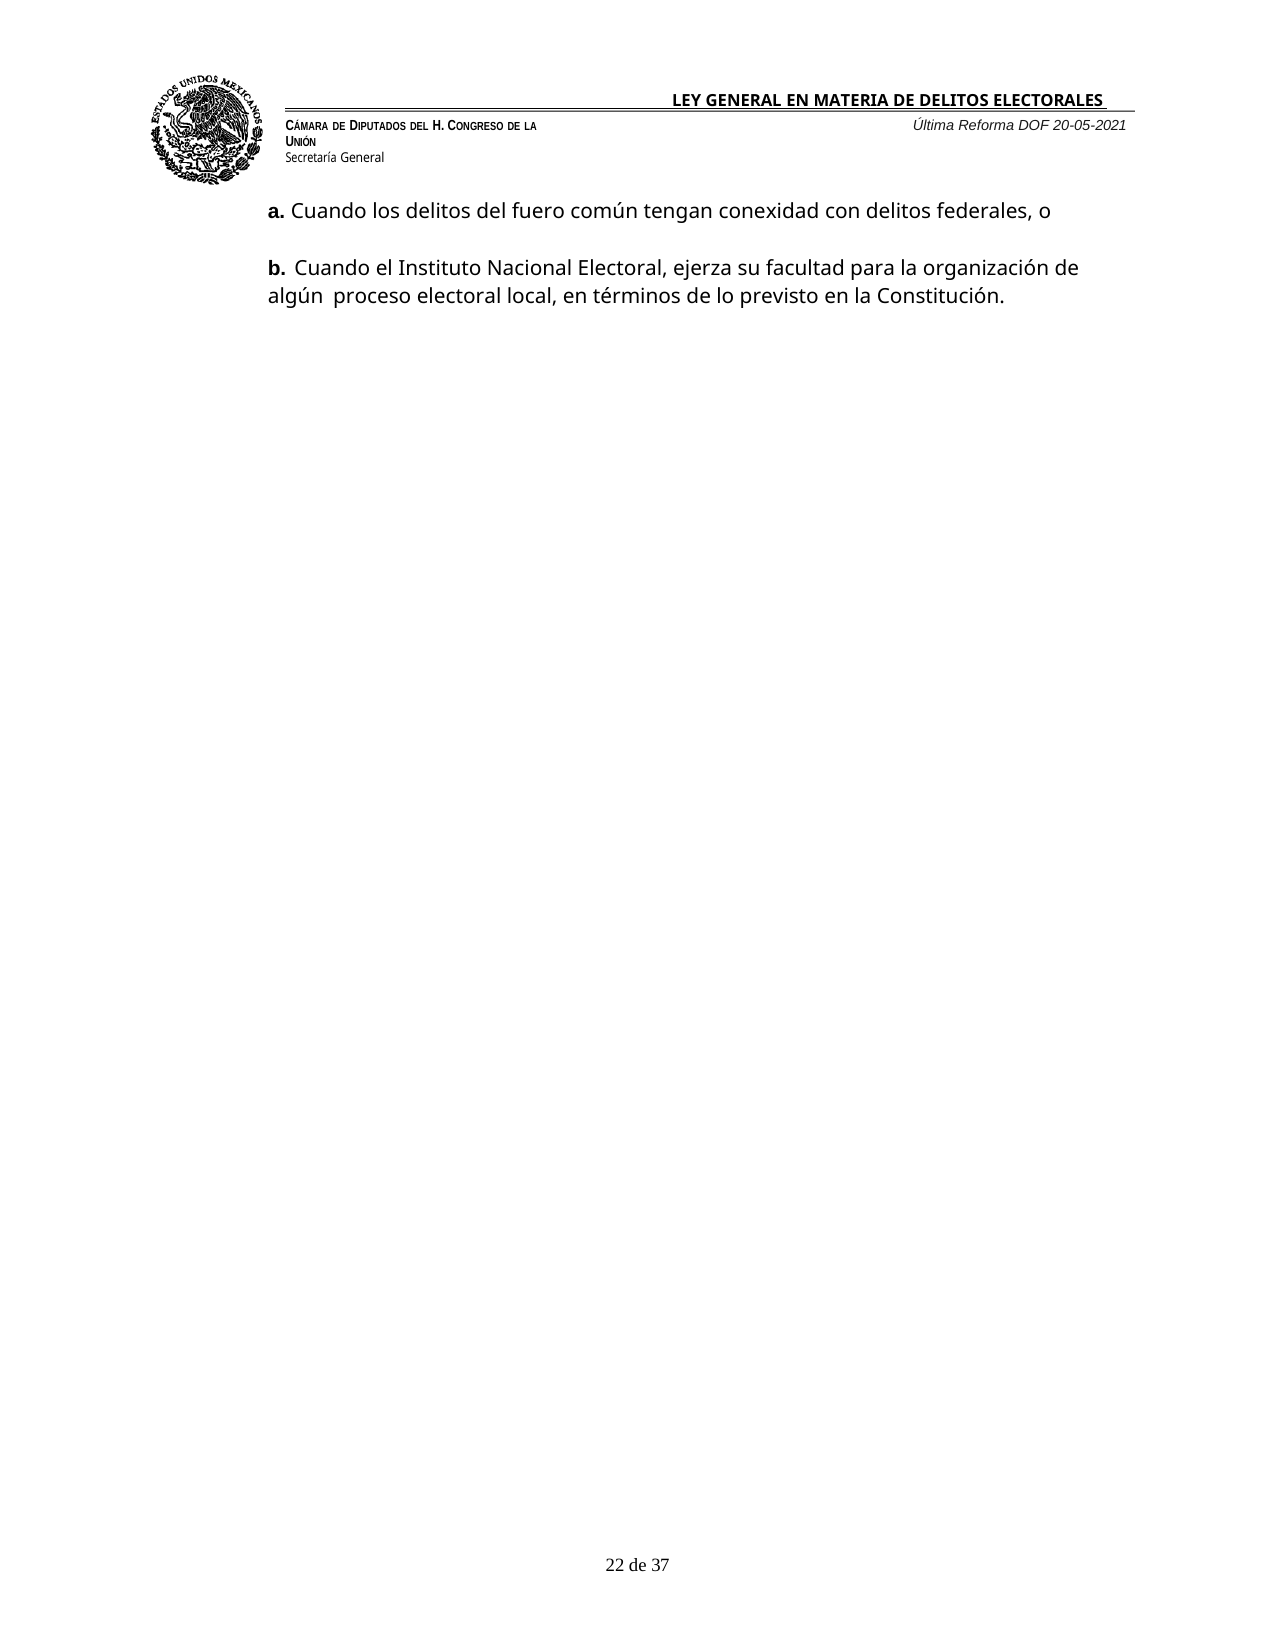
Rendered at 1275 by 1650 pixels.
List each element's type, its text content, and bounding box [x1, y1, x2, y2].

list Cuando los delitos del fuero común tengan conexidad con delitos federales, o [268, 196, 1162, 224]
list Cuando el Instituto Nacional Electoral, ejerza su facultad para la organización de algún proceso electoral local, en términos de lo previsto en la Constitución. [268, 253, 1126, 310]
picture [150, 75, 263, 185]
